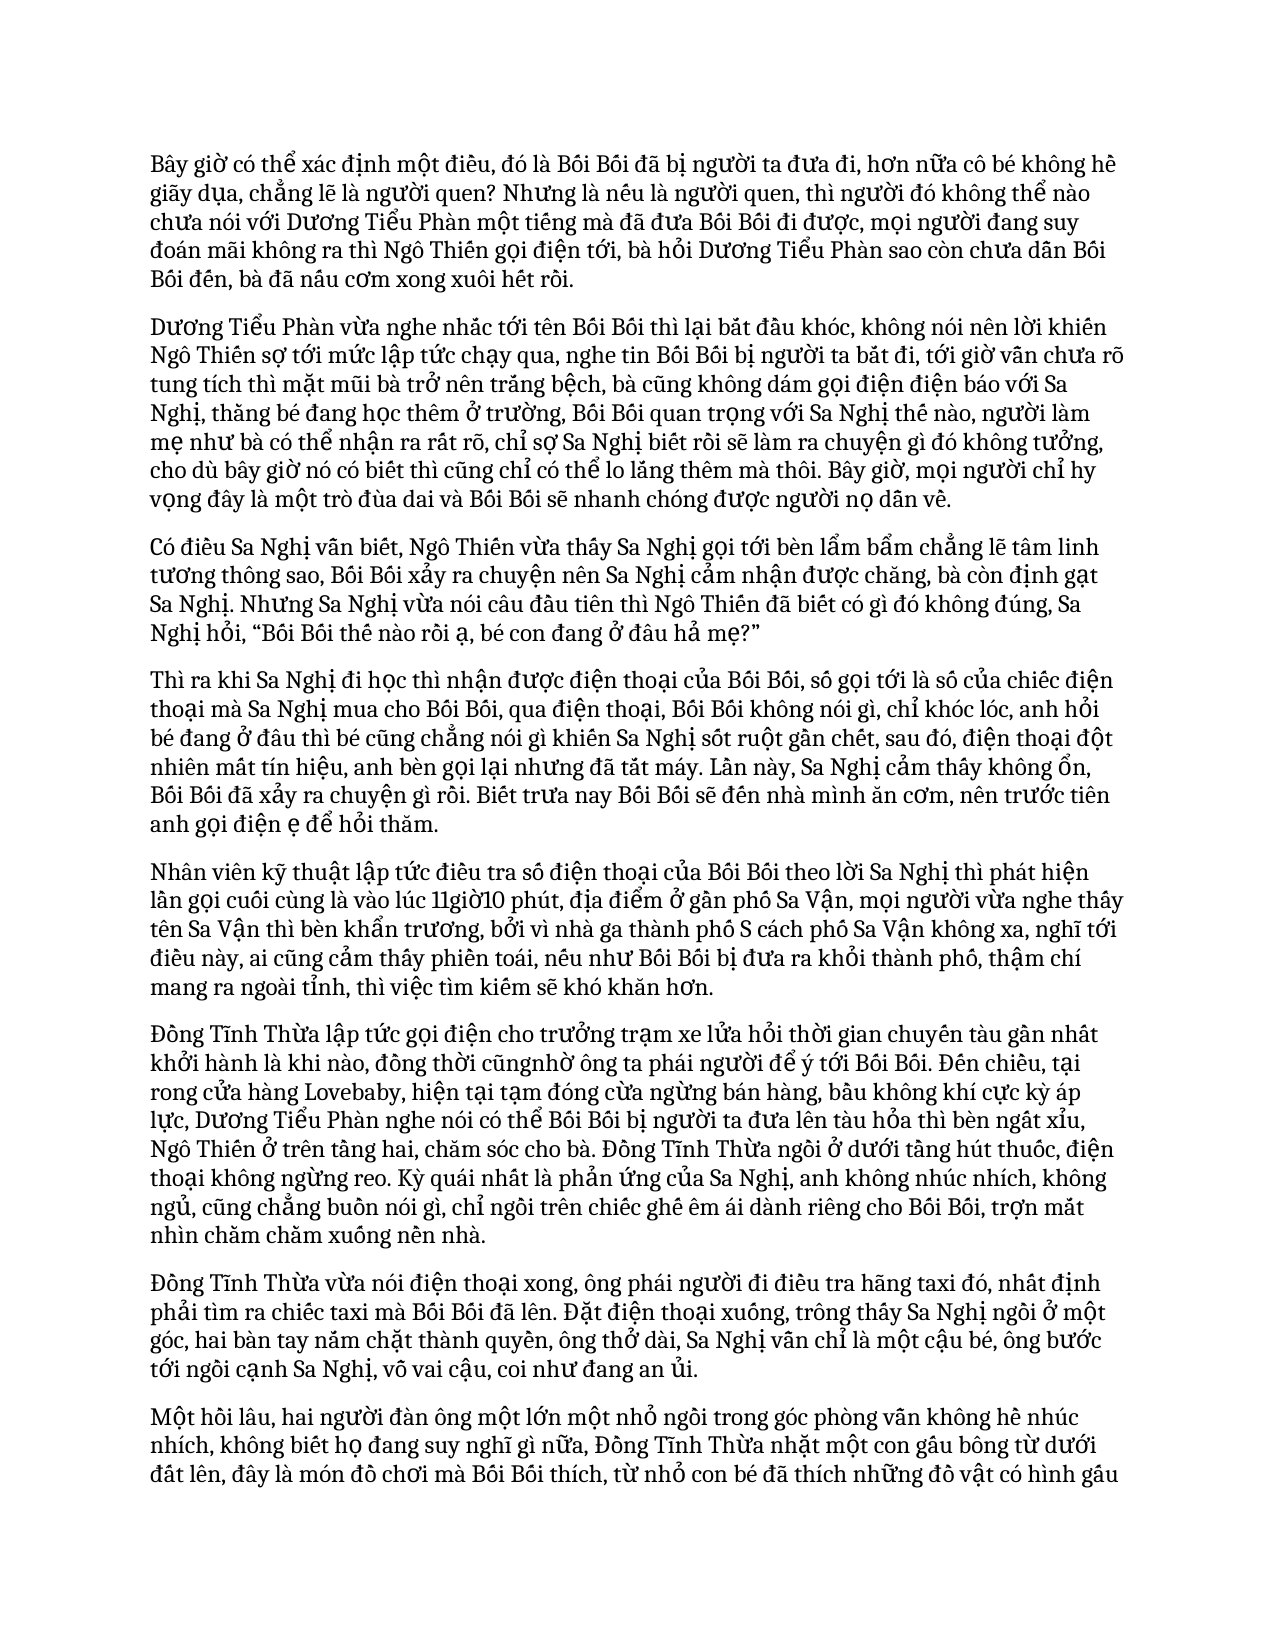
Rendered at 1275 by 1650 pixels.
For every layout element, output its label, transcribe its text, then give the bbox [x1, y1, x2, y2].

text Dương Tiểu Phàn vừa nghe nhắc tới tên Bối Bối thì lại bắt đầu khóc, không nói nên lời khiến Ngô Thiến sợ tới mức lập tức chạy qua, nghe tin Bối Bối bị người ta bắt đi, tới giờ vẫn chưa rõ tung tích thì mặt mũi bà trở nên trắng bệch, bà cũng không dám gọi điện điện báo với Sa Nghị, thằng bé đang học thêm ở trường, Bối Bối quan trọng với Sa Nghị thế nào, người làm mẹ như bà có thể nhận ra rất rõ, chỉ sợ Sa Nghị biết rồi sẽ làm ra chuyện gì đó không tưởng, cho dù bây giờ nó có biết thì cũng chỉ có thể lo lắng thêm mà thôi. Bây giờ, mọi người chỉ hy vọng đây là một trò đùa dai và Bối Bối sẽ nhanh chóng được người nọ dẫn về. [150, 312, 1125, 514]
text Nhân viên kỹ thuật lập tức điều tra số điện thoại của Bối Bối theo lời Sa Nghị thì phát hiện lần gọi cuối cùng là vào lúc 11giờ10 phút, địa điểm ở gần phố Sa Vận, mọi người vừa nghe thấy tên Sa Vận thì bèn khẩn trương, bởi vì nhà ga thành phố S cách phố Sa Vận không xa, nghĩ tới điều này, ai cũng cảm thấy phiền toái, nếu như Bối Bối bị đưa ra khỏi thành phố, thậm chí mang ra ngoài tỉnh, thì việc tìm kiếm sẽ khó khăn hơn. [150, 857, 1125, 1001]
text Thì ra khi Sa Nghị đi học thì nhận được điện thoại của Bối Bối, số gọi tới là số của chiếc điện thoại mà Sa Nghị mua cho Bối Bối, qua điện thoại, Bối Bối không nói gì, chỉ khóc lóc, anh hỏi bé đang ở đâu thì bé cũng chẳng nói gì khiến Sa Nghị sốt ruột gần chết, sau đó, điện thoại đột nhiên mất tín hiệu, anh bèn gọi lại nhưng đã tắt máy. Lần này, Sa Nghị cảm thấy không ổn, Bối Bối đã xảy ra chuyện gì rồi. Biết trưa nay Bối Bối sẽ đến nhà mình ăn cơm, nên trước tiên anh gọi điện ẹ để hỏi thăm. [150, 666, 1125, 839]
text Có điều Sa Nghị vẫn biết, Ngô Thiến vừa thấy Sa Nghị gọi tới bèn lẩm bẩm chẳng lẽ tâm linh tương thông sao, Bối Bối xảy ra chuyện nên Sa Nghị cảm nhận được chăng, bà còn định gạt Sa Nghị. Nhưng Sa Nghị vừa nói câu đầu tiên thì Ngô Thiến đã biết có gì đó không đúng, Sa Nghị hỏi, “Bối Bối thế nào rồi ạ, bé con đang ở đâu hả mẹ?” [150, 532, 1125, 647]
text Đồng Tĩnh Thừa vừa nói điện thoại xong, ông phái người đi điều tra hãng taxi đó, nhất định phải tìm ra chiếc taxi mà Bối Bối đã lên. Đặt điện thoại xuống, trông thấy Sa Nghị ngồi ở một góc, hai bàn tay nắm chặt thành quyền, ông thở dài, Sa Nghị vẫn chỉ là một cậu bé, ông bước tới ngồi cạnh Sa Nghị, vỗ vai cậu, coi như đang an ủi. [150, 1269, 1125, 1384]
text Bây giờ có thể xác định một điều, đó là Bối Bối đã bị người ta đưa đi, hơn nữa cô bé không hề giãy dụa, chẳng lẽ là người quen? Nhưng là nếu là người quen, thì người đó không thể nào chưa nói với Dương Tiểu Phàn một tiếng mà đã đưa Bối Bối đi được, mọi người đang suy đoán mãi không ra thì Ngô Thiến gọi điện tới, bà hỏi Dương Tiểu Phàn sao còn chưa dẫn Bối Bối đến, bà đã nấu cơm xong xuôi hết rồi. [150, 150, 1125, 294]
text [150, 1402, 1125, 1489]
text Đồng Tĩnh Thừa lập tức gọi điện cho trưởng trạm xe lửa hỏi thời gian chuyến tàu gần nhất khởi hành là khi nào, đồng thời cũngnhờ ông ta phái người để ý tới Bối Bối. Đến chiều, tại rong cửa hàng Lovebaby, hiện tại tạm đóng cừa ngừng bán hàng, bầu không khí cực kỳ áp lực, Dương Tiểu Phàn nghe nói có thể Bối Bối bị người ta đưa lên tàu hỏa thì bèn ngất xỉu, Ngô Thiến ở trên tầng hai, chăm sóc cho bà. Đồng Tĩnh Thừa ngồi ở dưới tầng hút thuốc, điện thoại không ngừng reo. Kỳ quái nhất là phản ứng của Sa Nghị, anh không nhúc nhích, không ngủ, cũng chẳng buồn nói gì, chỉ ngồi trên chiếc ghế êm ái dành riêng cho Bối Bối, trợn mắt nhìn chằm chằm xuống nền nhà. [150, 1020, 1125, 1250]
